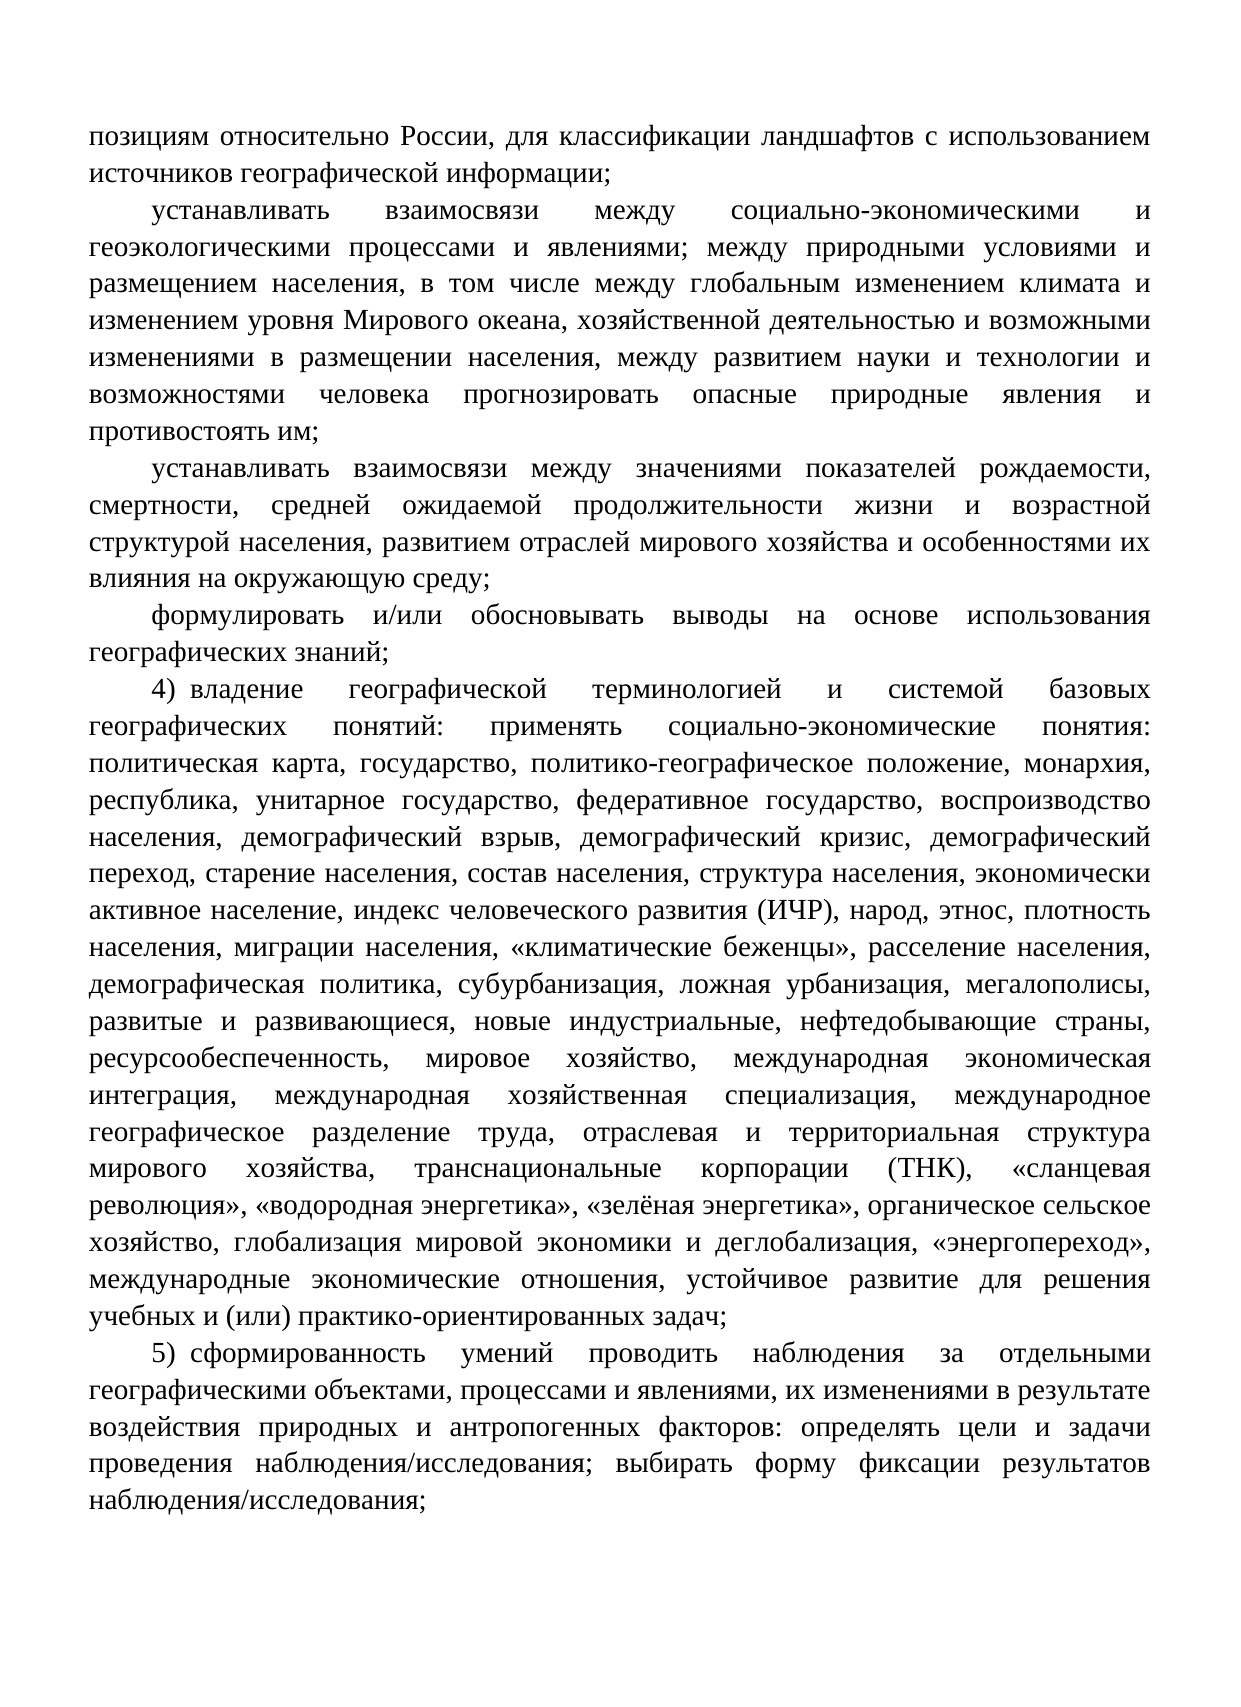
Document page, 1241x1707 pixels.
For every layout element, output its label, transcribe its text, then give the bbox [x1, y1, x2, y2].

text 5) сформированность умений проводить наблюдения за отдельными географическими объектами, процессами и явлениями, их изменениями в результате воздействия природных и антропогенных факторов: определять цели и задачи проведения наблюдения/исследования; выбирать форму фиксации результатов наблюдения/исследования; [89, 1335, 1152, 1516]
text формулировать и/или обосновывать выводы на основе использования географических знаний; [89, 597, 1152, 668]
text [89, 118, 1152, 188]
text 4) владение географической терминологией и системой базовых географических понятий: применять социально-экономические понятия: политическая карта, государство, политико-географическое положение, монархия, республика, унитарное государство, федеративное государство, воспроизводство населения, демографический взрыв, демографический кризис, демографический переход, старение населения, состав населения, структура населения, экономически активное население, индекс человеческого развития (ИЧР), народ, этнос, плотность населения, миграции населения, «климатические беженцы», расселение населения, демографическая политика, субурбанизация, ложная урбанизация, мегалополисы, развитые и развивающиеся, новые индустриальные, нефтедобывающие страны, ресурсообеспеченность, мировое хозяйство, международная экономическая интеграция, международная хозяйственная специализация, международное географическое разделение труда, отраслевая и территориальная структура мирового хозяйства, транснациональные корпорации (ТНК), «сланцевая революция», «водородная энергетика», «зелёная энергетика», органическое сельское хозяйство, глобализация мировой экономики и деглобализация, «энергопереход», международные экономические отношения, устойчивое развитие для решения учебных и (или) практико-ориентированных задач; [89, 671, 1152, 1332]
text устанавливать взаимосвязи между социально-экономическими и геоэкологическими процессами и явлениями; между природными условиями и размещением населения, в том числе между глобальным изменением климата и изменением уровня Мирового океана, хозяйственной деятельностью и возможными изменениями в размещении населения, между развитием науки и технологии и возможностями человека прогнозировать опасные природные явления и противостоять им; [89, 192, 1152, 447]
text устанавливать взаимосвязи между значениями показателей рождаемости, смертности, средней ожидаемой продолжительности жизни и возрастной структурой населения, развитием отраслей мирового хозяйства и особенностями их влияния на окружающую среду; [89, 450, 1152, 594]
